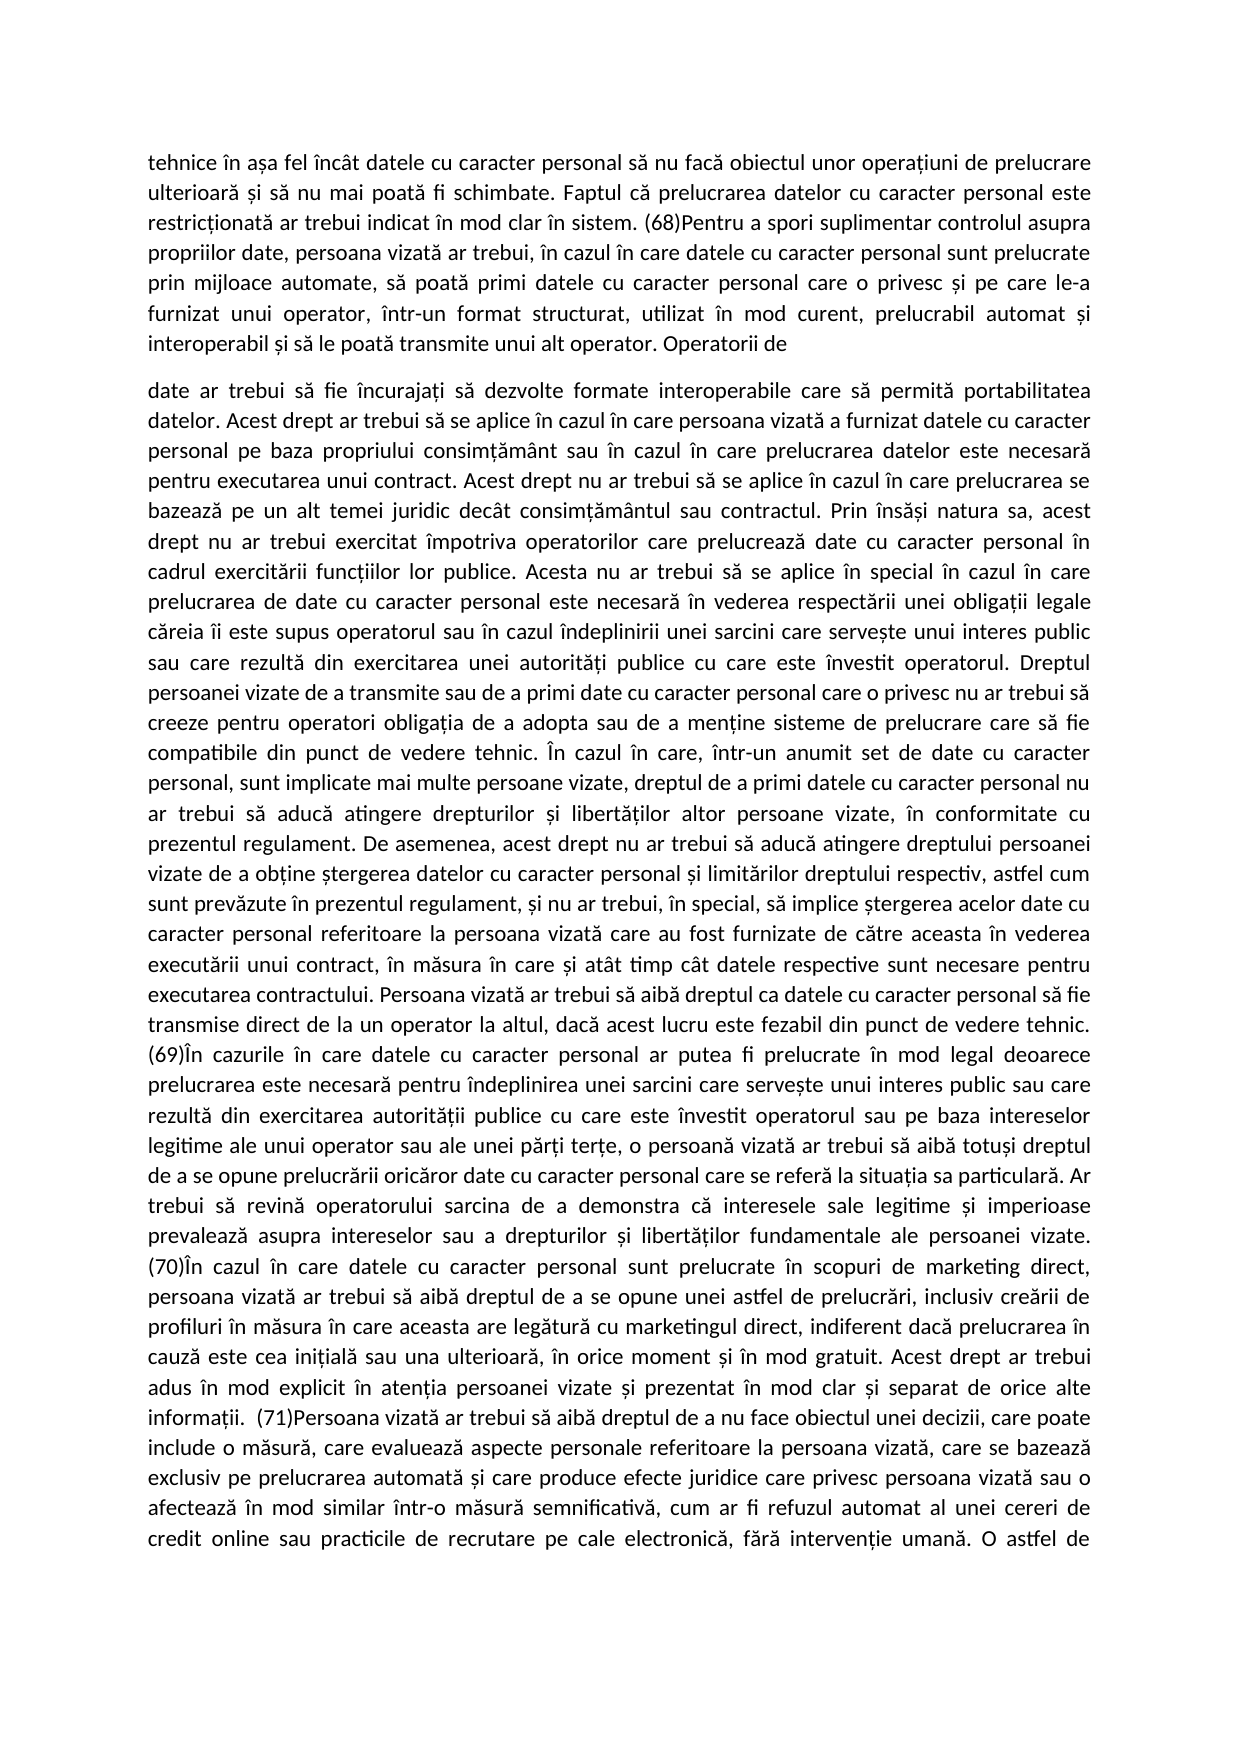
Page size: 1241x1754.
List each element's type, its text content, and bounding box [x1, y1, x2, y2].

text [148, 148, 1093, 357]
